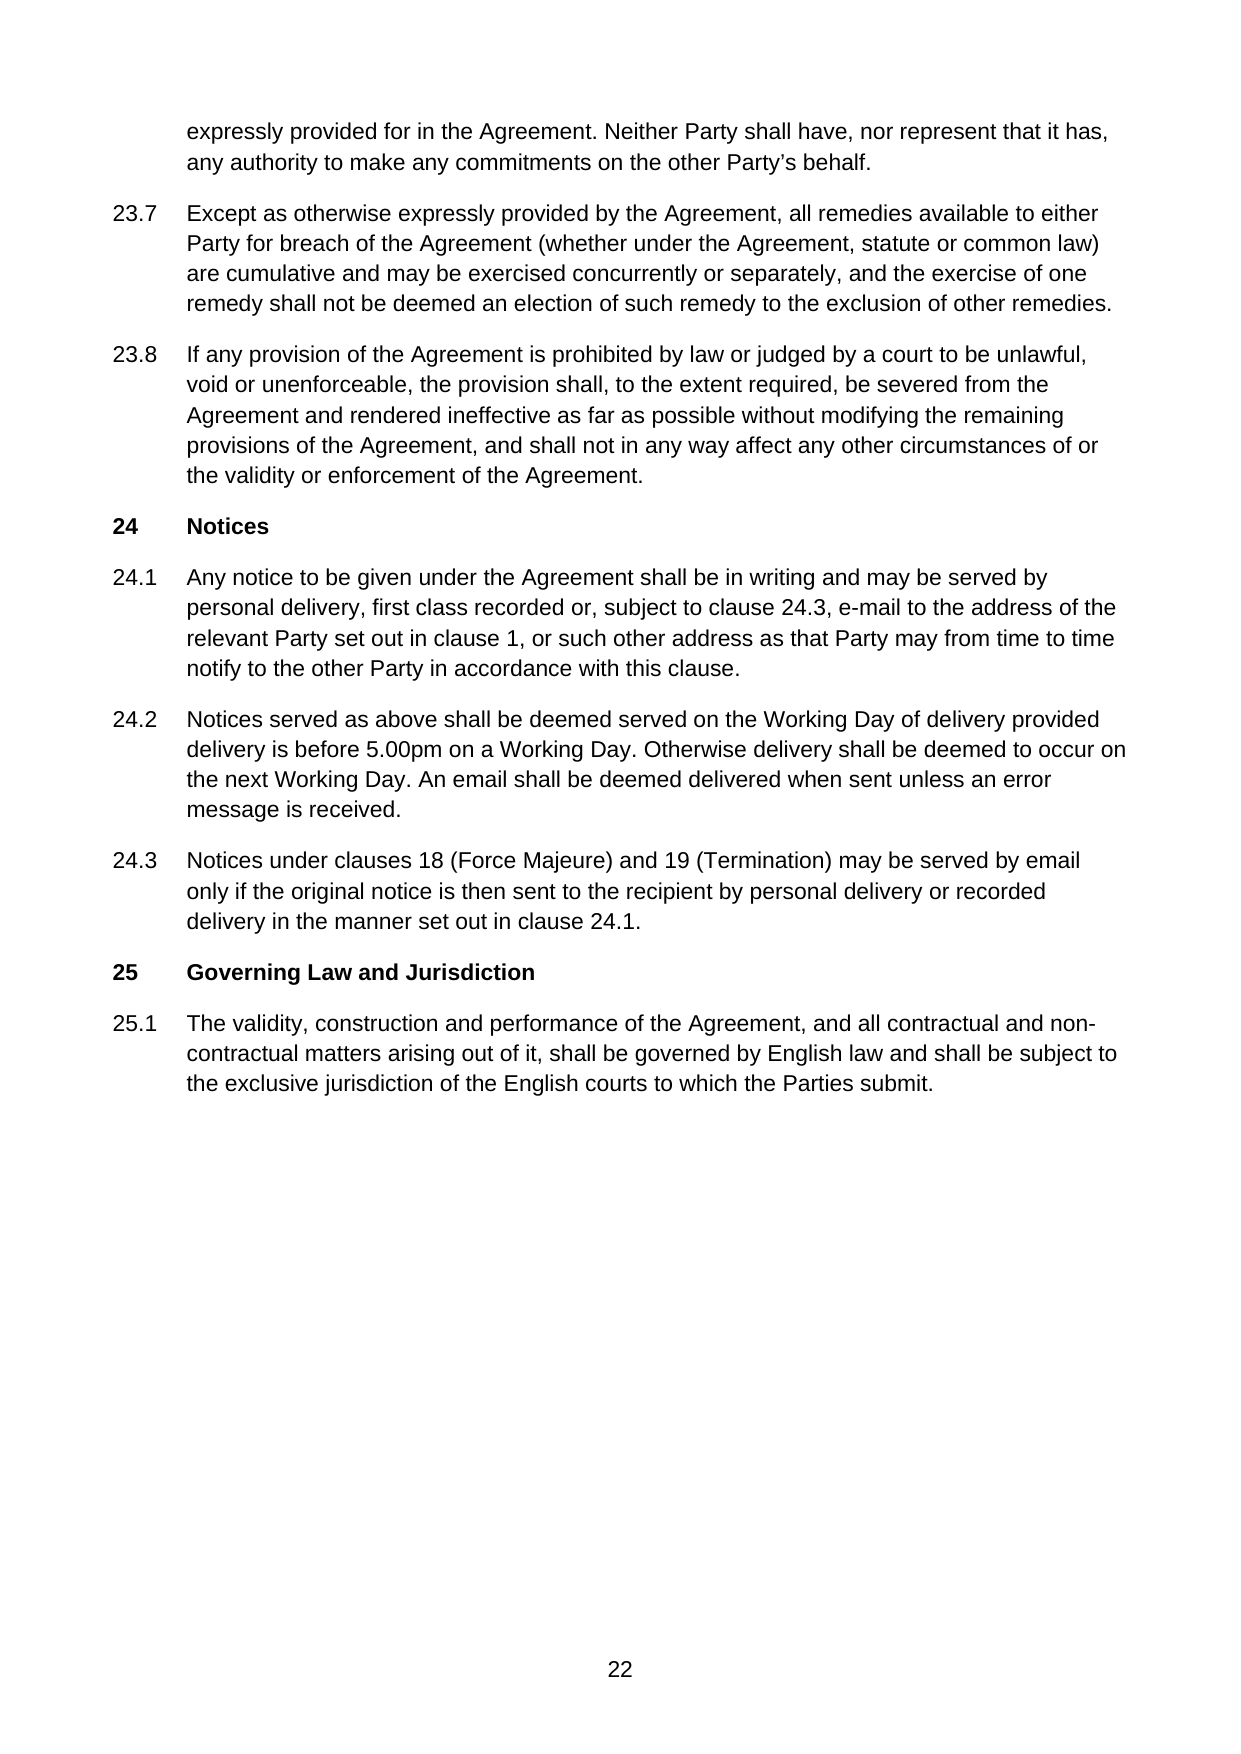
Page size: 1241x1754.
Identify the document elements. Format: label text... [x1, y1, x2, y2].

subtitle Any notice to be given under the Agreement shall be in writing and may be served by personal delivery, first class recorded or, subject to clause 24.3, e-mail to the address of the relevant Party set out in clause 1, or such other address as that Party may from time to time notify to the other Party in accordance with this clause. [112, 564, 1128, 681]
subtitle Notices served as above shall be deemed served on the Working Day of delivery provided delivery is before 5.00pm on a Working Day. Otherwise delivery shall be deemed to occur on the next Working Day. An email shall be deemed delivered when sent unless an error message is received. [112, 706, 1128, 823]
subtitle Except as otherwise expressly provided by the Agreement, all remedies available to either Party for breach of the Agreement (whether under the Agreement, statute or common law) are cumulative and may be exercised concurrently or separately, and the exercise of one remedy shall not be deemed an election of such remedy to the exclusion of other remedies. [112, 199, 1128, 316]
subtitle Notices under clauses 18 (Force Majeure) and 19 (Termination) may be served by email only if the original notice is then sent to the recipient by personal delivery or recorded delivery in the manner set out in clause 24.1. [112, 847, 1128, 934]
subtitle The validity, construction and performance of the Agreement, and all contractual and non-contractual matters arising out of it, shall be governed by English law and shall be subject to the exclusive jurisdiction of the English courts to which the Parties submit. [112, 1010, 1128, 1097]
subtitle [112, 118, 1128, 175]
subtitle Notices [112, 513, 1128, 539]
subtitle If any provision of the Agreement is prohibited by law or judged by a court to be unlawful, void or unenforceable, the provision shall, to the extent required, be severed from the Agreement and rendered ineffective as far as possible without modifying the remaining provisions of the Agreement, and shall not in any way affect any other circumstances of or the validity or enforcement of the Agreement. [112, 341, 1128, 488]
subtitle Governing Law and Jurisdiction [112, 959, 1128, 985]
